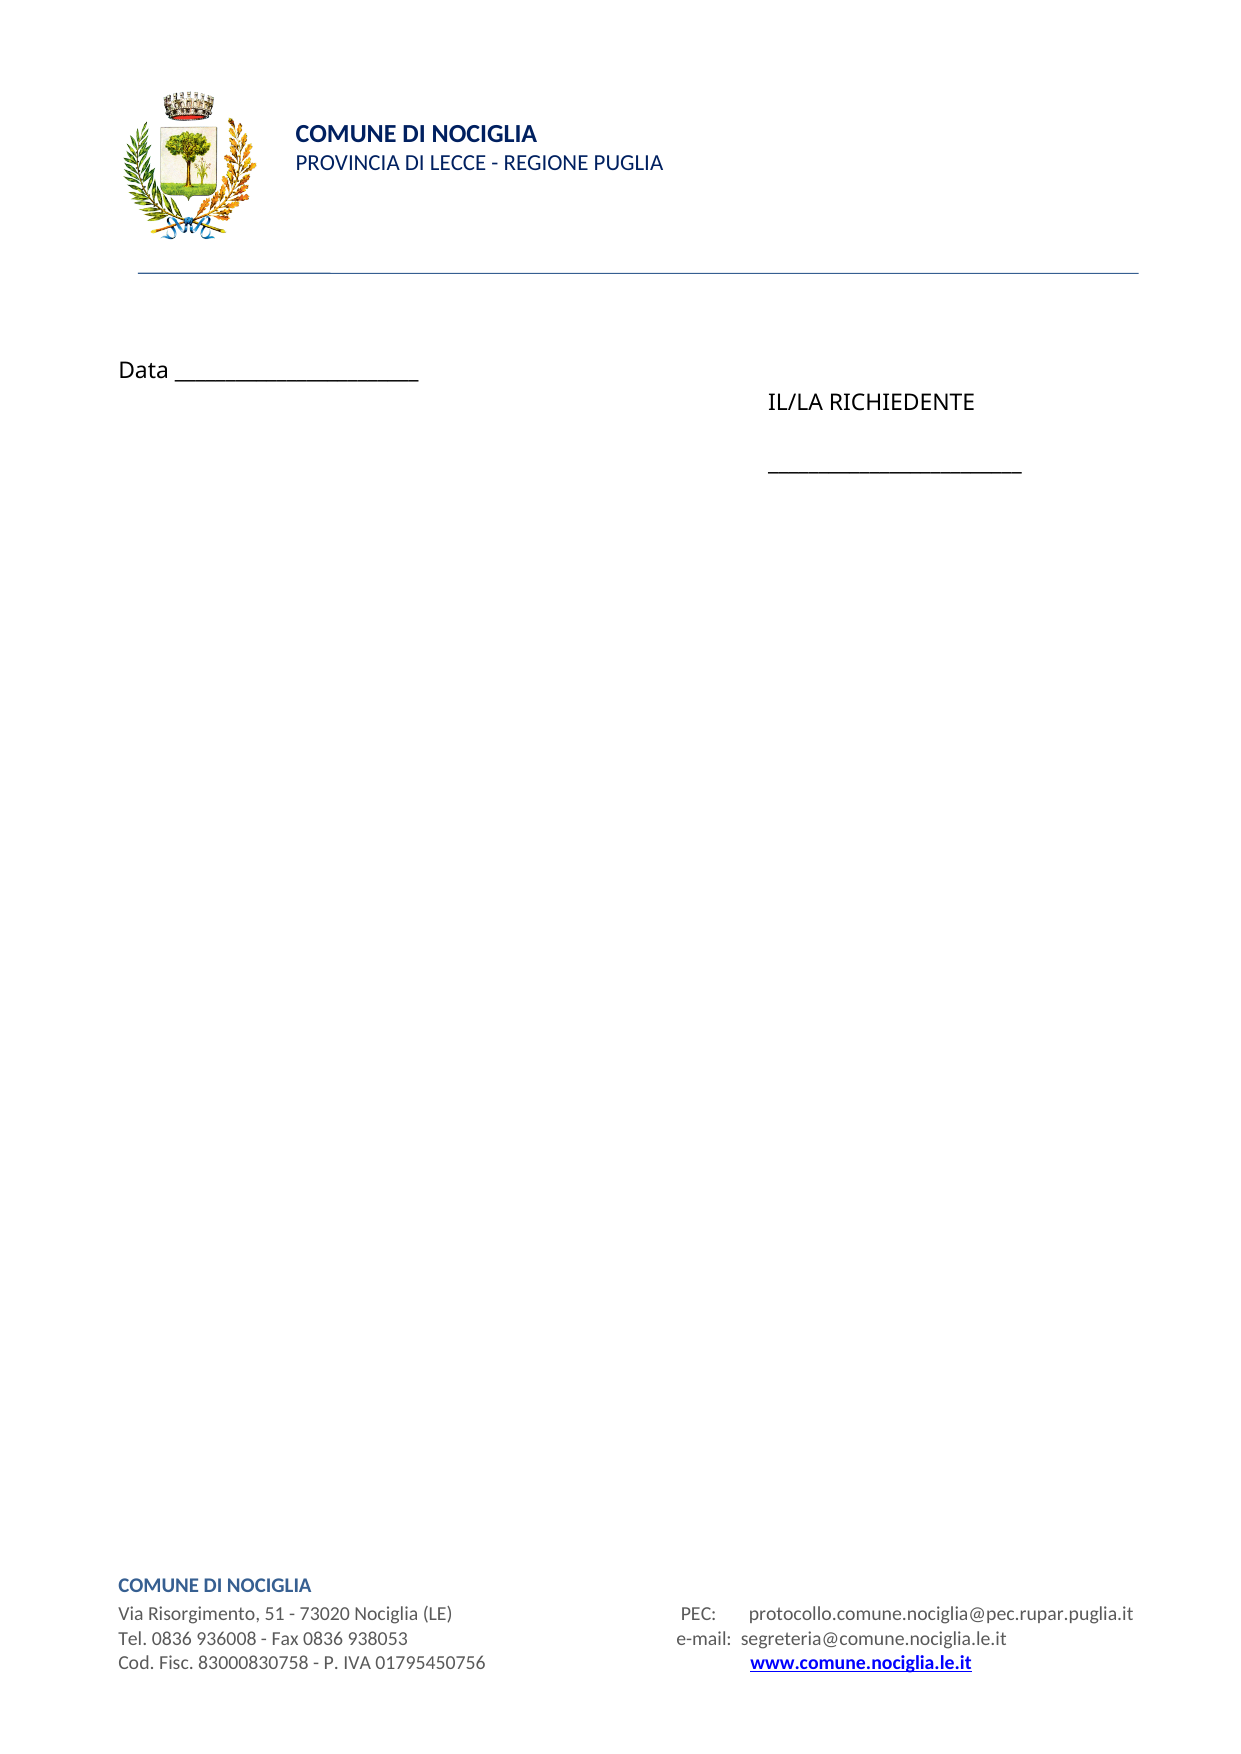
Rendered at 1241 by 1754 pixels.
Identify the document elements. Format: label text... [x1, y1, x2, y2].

text _________________________ [768, 417, 1137, 477]
text IL/LA RICHIEDENTE [768, 386, 1137, 417]
text Data ________________________ [118, 354, 1137, 386]
picture [118, 90, 260, 241]
